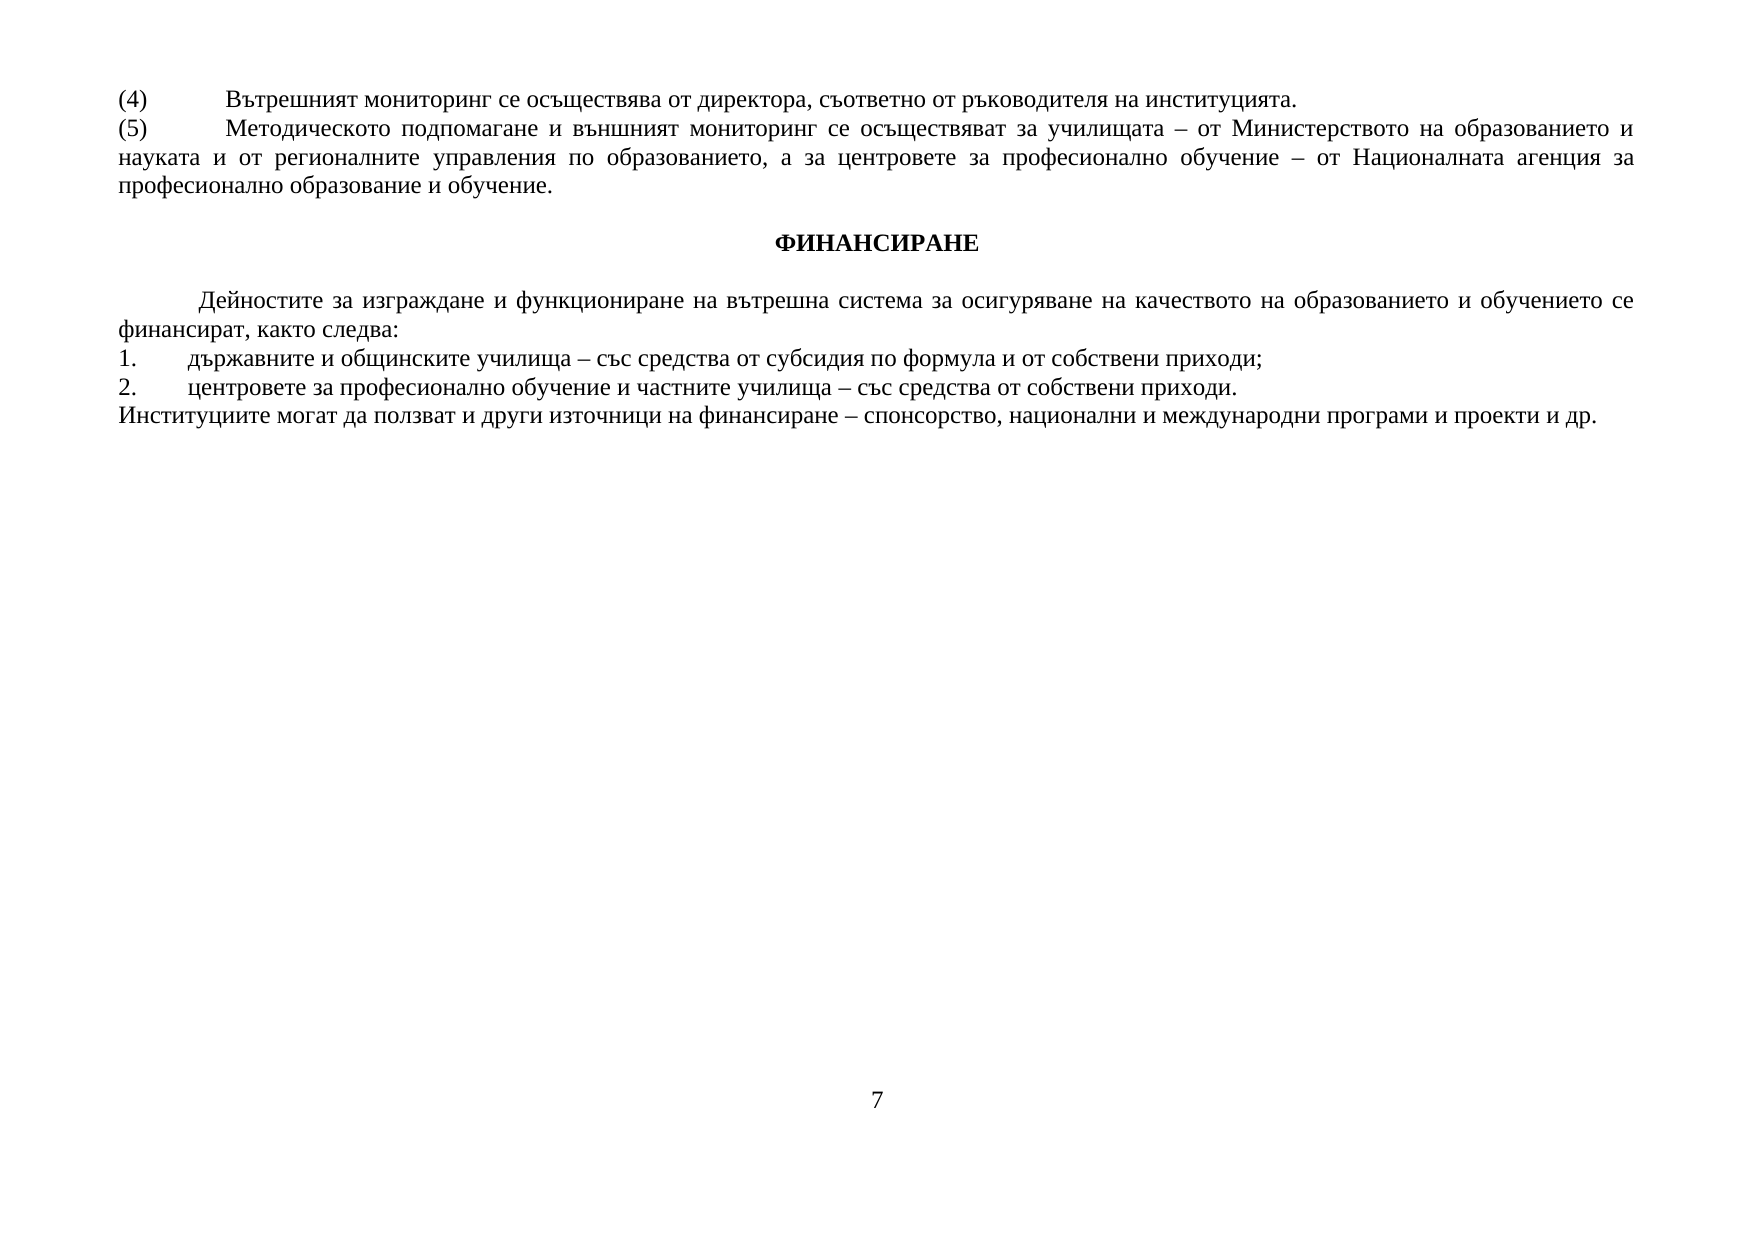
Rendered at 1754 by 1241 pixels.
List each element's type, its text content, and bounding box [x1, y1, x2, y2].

text Дейностите за изграждане и функциониране на вътрешна система за осигуряване на качеството на образованието и обучението се финансират, както следва: [118, 286, 1636, 343]
list държавните и общинските училища – със средства от субсидия по формула и от собствени приходи; [118, 343, 1636, 372]
list Вътрешният мониторинг се осъществява от директора, съответно от ръководителя на институцията. [118, 84, 1636, 113]
text Институциите могат да ползват и други източници на финансиране – спонсорство, национални и международни програми и проекти и др. [118, 401, 1636, 429]
list центровете за професионално обучение и частните училища – със средства от собствени приходи. [118, 372, 1636, 401]
text ФИНАНСИРАНЕ [118, 228, 1636, 257]
list Методическото подпомагане и външният мониторинг се осъществяват за училищата – от Министерството на образованието и науката и от регионалните управления по образованието, а за центровете за професионално обучение – от Националната агенция за професионално образование и обучение. [118, 113, 1636, 199]
